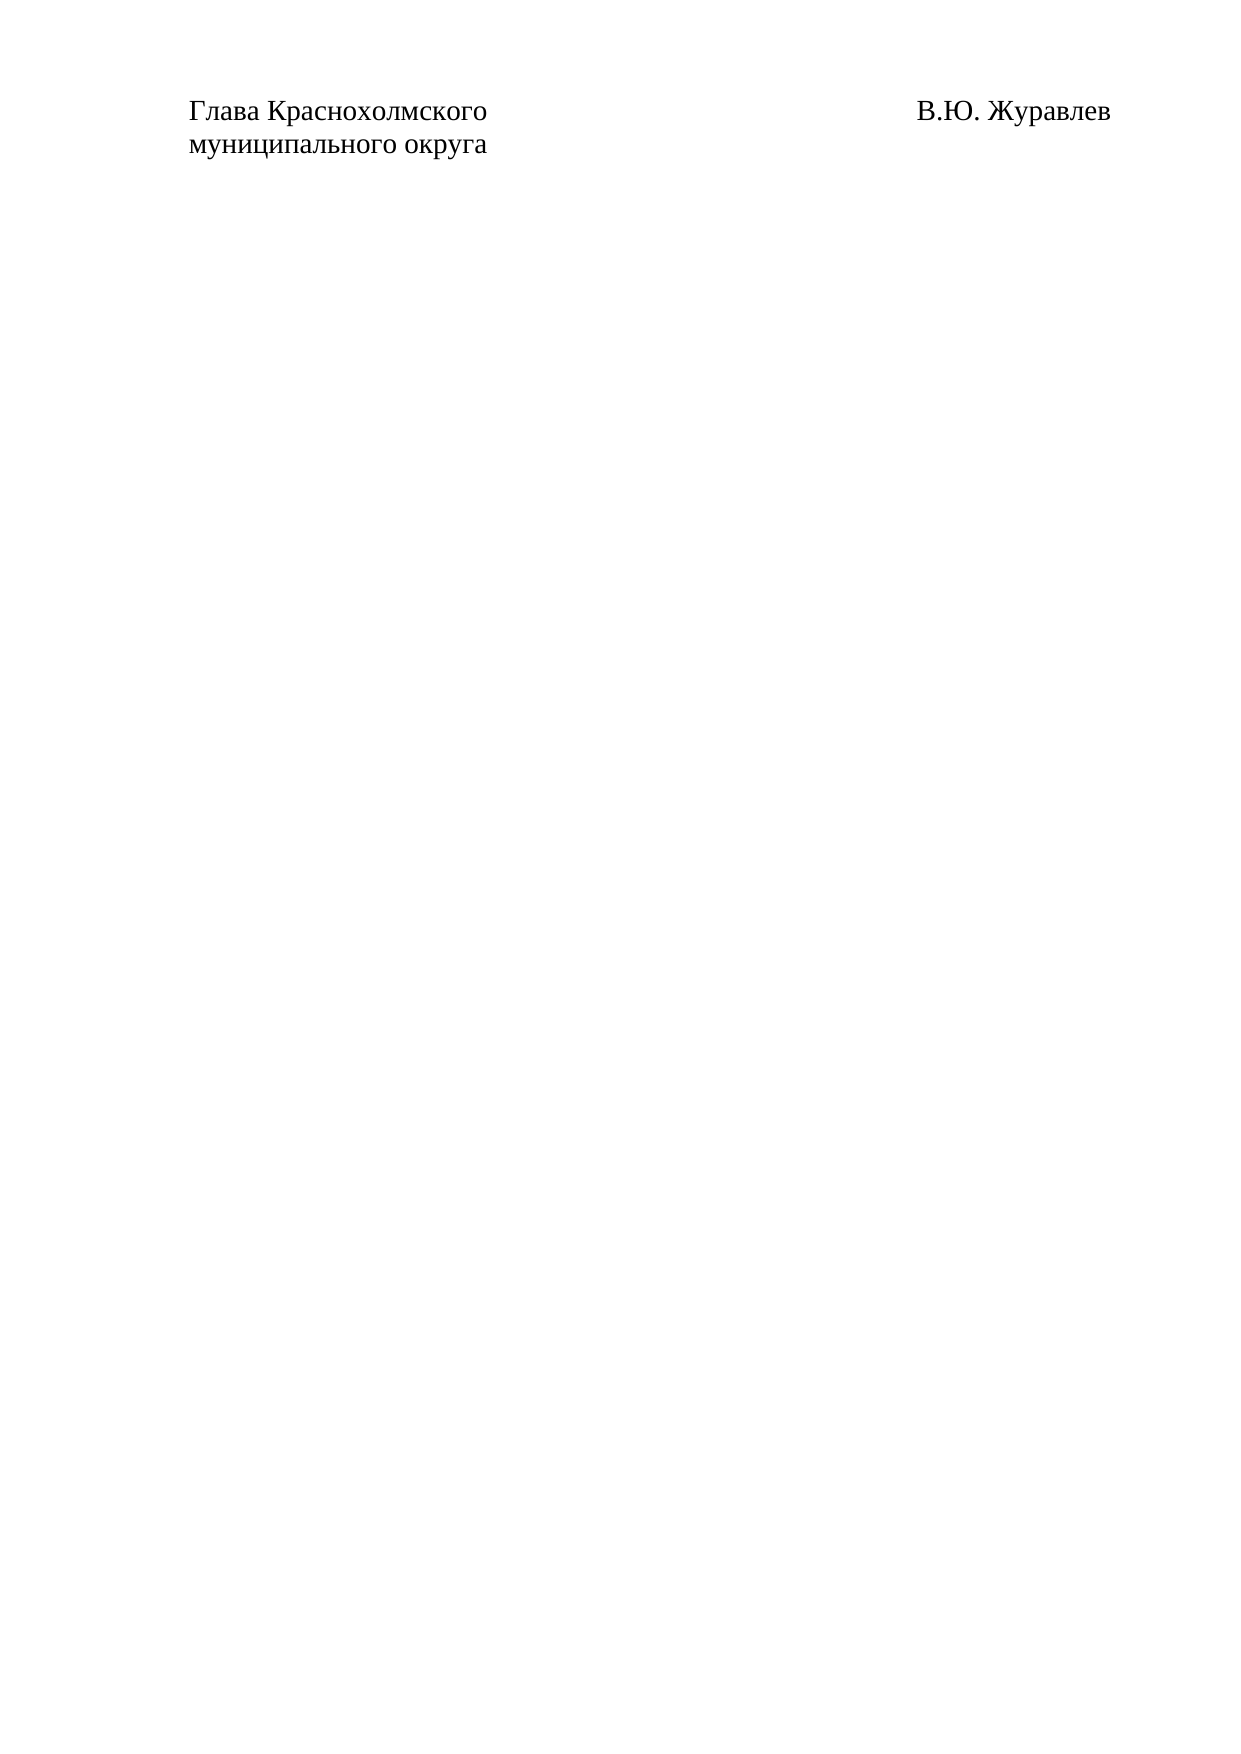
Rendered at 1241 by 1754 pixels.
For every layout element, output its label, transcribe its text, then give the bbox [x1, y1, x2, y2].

table_header В.Ю. Журавлев [632, 59, 1122, 193]
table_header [177, 59, 632, 193]
